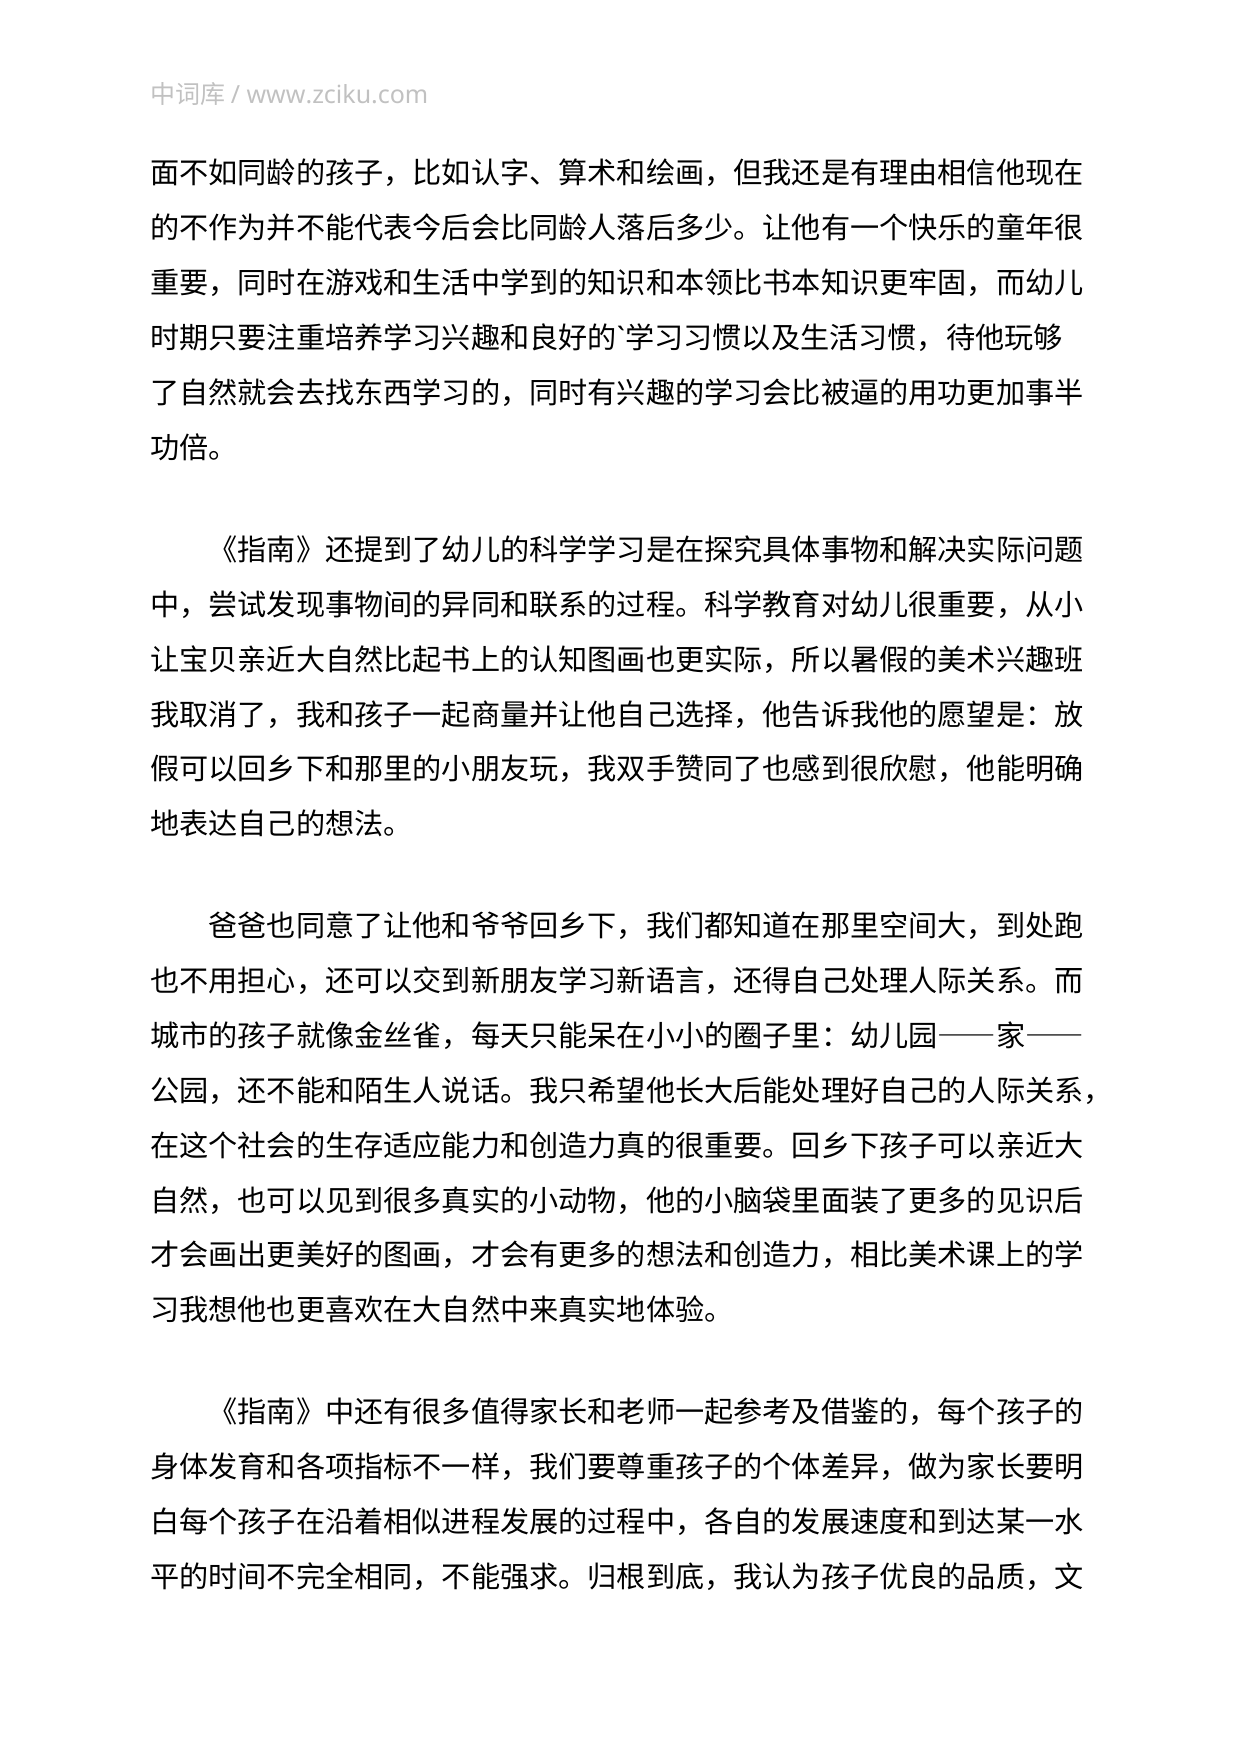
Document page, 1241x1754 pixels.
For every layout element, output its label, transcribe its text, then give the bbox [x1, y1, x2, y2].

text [150, 1389, 1090, 1596]
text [150, 150, 1090, 467]
text 《指南》还提到了幼儿的科学学习是在探究具体事物和解决实际问题中，尝试发现事物间的异同和联系的过程。科学教育对幼儿很重要，从小让宝贝亲近大自然比起书上的认知图画也更实际，所以暑假的美术兴趣班我取消了，我和孩子一起商量并让他自己选择，他告诉我他的愿望是：放假可以回乡下和那里的小朋友玩，我双手赞同了也感到很欣慰，他能明确地表达自己的想法。 [150, 526, 1090, 843]
text 爸爸也同意了让他和爷爷回乡下，我们都知道在那里空间大，到处跑也不用担心，还可以交到新朋友学习新语言，还得自己处理人际关系。而城市的孩子就像金丝雀，每天只能呆在小小的圈子里：幼儿园——家——公园，还不能和陌生人说话。我只希望他长大后能处理好自己的人际关系，在这个社会的生存适应能力和创造力真的很重要。回乡下孩子可以亲近大自然，也可以见到很多真实的小动物，他的小脑袋里面装了更多的见识后才会画出更美好的图画，才会有更多的想法和创造力，相比美术课上的学习我想他也更喜欢在大自然中来真实地体验。 [150, 903, 1090, 1329]
